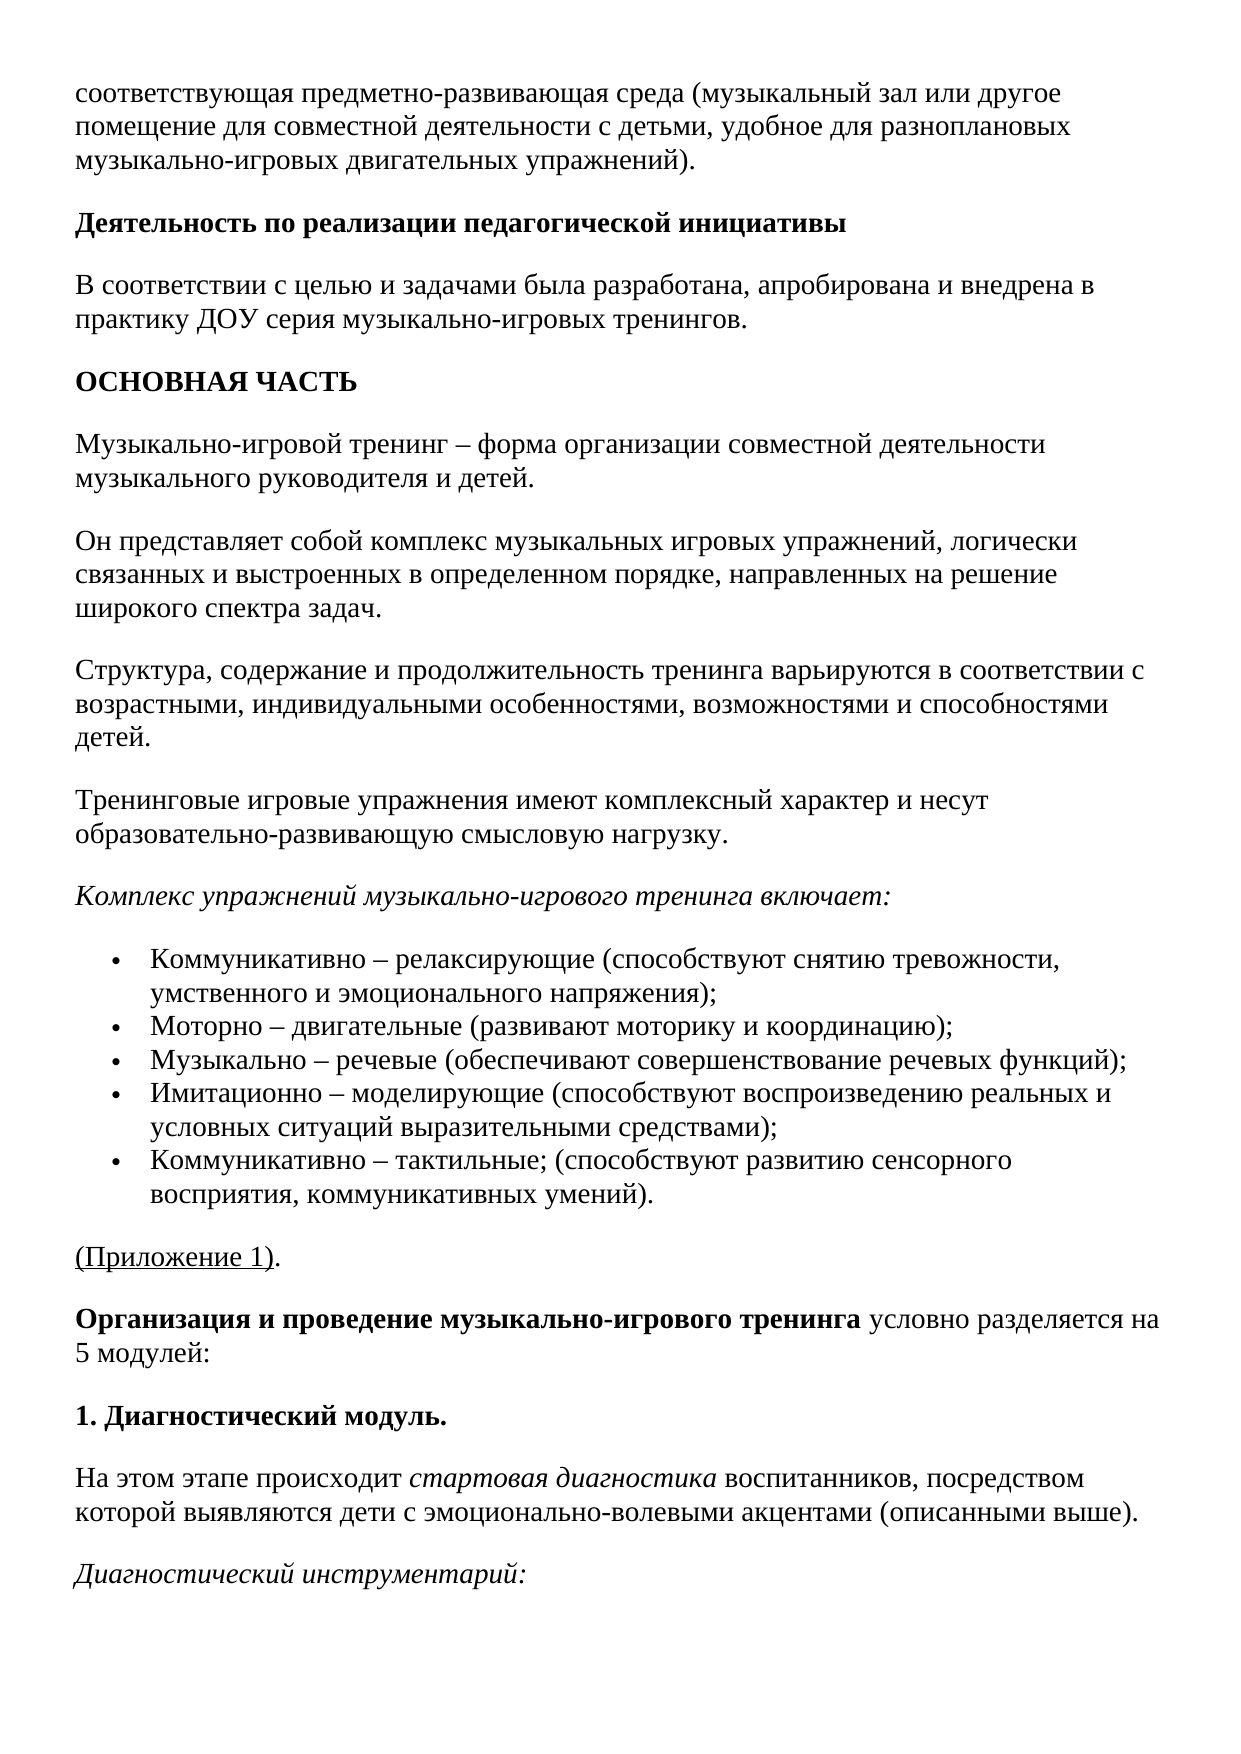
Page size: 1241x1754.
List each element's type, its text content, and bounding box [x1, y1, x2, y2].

list Коммуникативно – тактильные; (способствуют развитию сенсорного восприятия, коммуникативных умений). [112, 1142, 1165, 1209]
text Музыкально-игровой тренинг – форма организации совместной деятельности музыкального руководителя и детей. [75, 426, 1165, 493]
text ОСНОВНАЯ ЧАСТЬ [75, 364, 1165, 397]
list Коммуникативно – релаксирующие (способствуют снятию тревожности, умственного и эмоционального напряжения); [112, 941, 1165, 1008]
text (Приложение 1). [75, 1239, 1165, 1272]
text На этом этапе происходит стартовая диагностика воспитанников, посредством которой выявляются дети с эмоционально-волевыми акцентами (описанными выше). [75, 1460, 1165, 1527]
text Деятельность по реализации педагогической инициативы [75, 205, 1165, 238]
text Он представляет собой комплекс музыкальных игровых упражнений, логически связанных и выстроенных в определенном порядке, направленных на решение широкого спектра задач. [75, 523, 1165, 623]
text В соответствии с целью и задачами была разработана, апробирована и внедрена в практику ДОУ серия музыкально-игровых тренингов. [75, 267, 1165, 334]
text Организация и проведение музыкально-игрового тренинга условно разделяется на 5 модулей: [75, 1301, 1165, 1368]
list Моторно – двигательные (развивают моторику и координацию); [112, 1008, 1165, 1042]
text 1. Диагностический модуль. [75, 1398, 1165, 1431]
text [75, 75, 1165, 176]
text Комплекс упражнений музыкально-игрового тренинга включает: [75, 878, 1165, 912]
list Музыкально – речевые (обеспечивают совершенствование речевых функций); [112, 1042, 1165, 1075]
text Диагностический инструментарий: [75, 1557, 1165, 1590]
text Структура, содержание и продолжительность тренинга варьируются в соответствии с возрастными, индивидуальными особенностями, возможностями и способностями детей. [75, 652, 1165, 753]
list Имитационно – моделирующие (способствуют воспроизведению реальных и условных ситуаций выразительными средствами); [112, 1075, 1165, 1142]
text Тренинговые игровые упражнения имеют комплексный характер и несут образовательно-развивающую смысловую нагрузку. [75, 782, 1165, 849]
